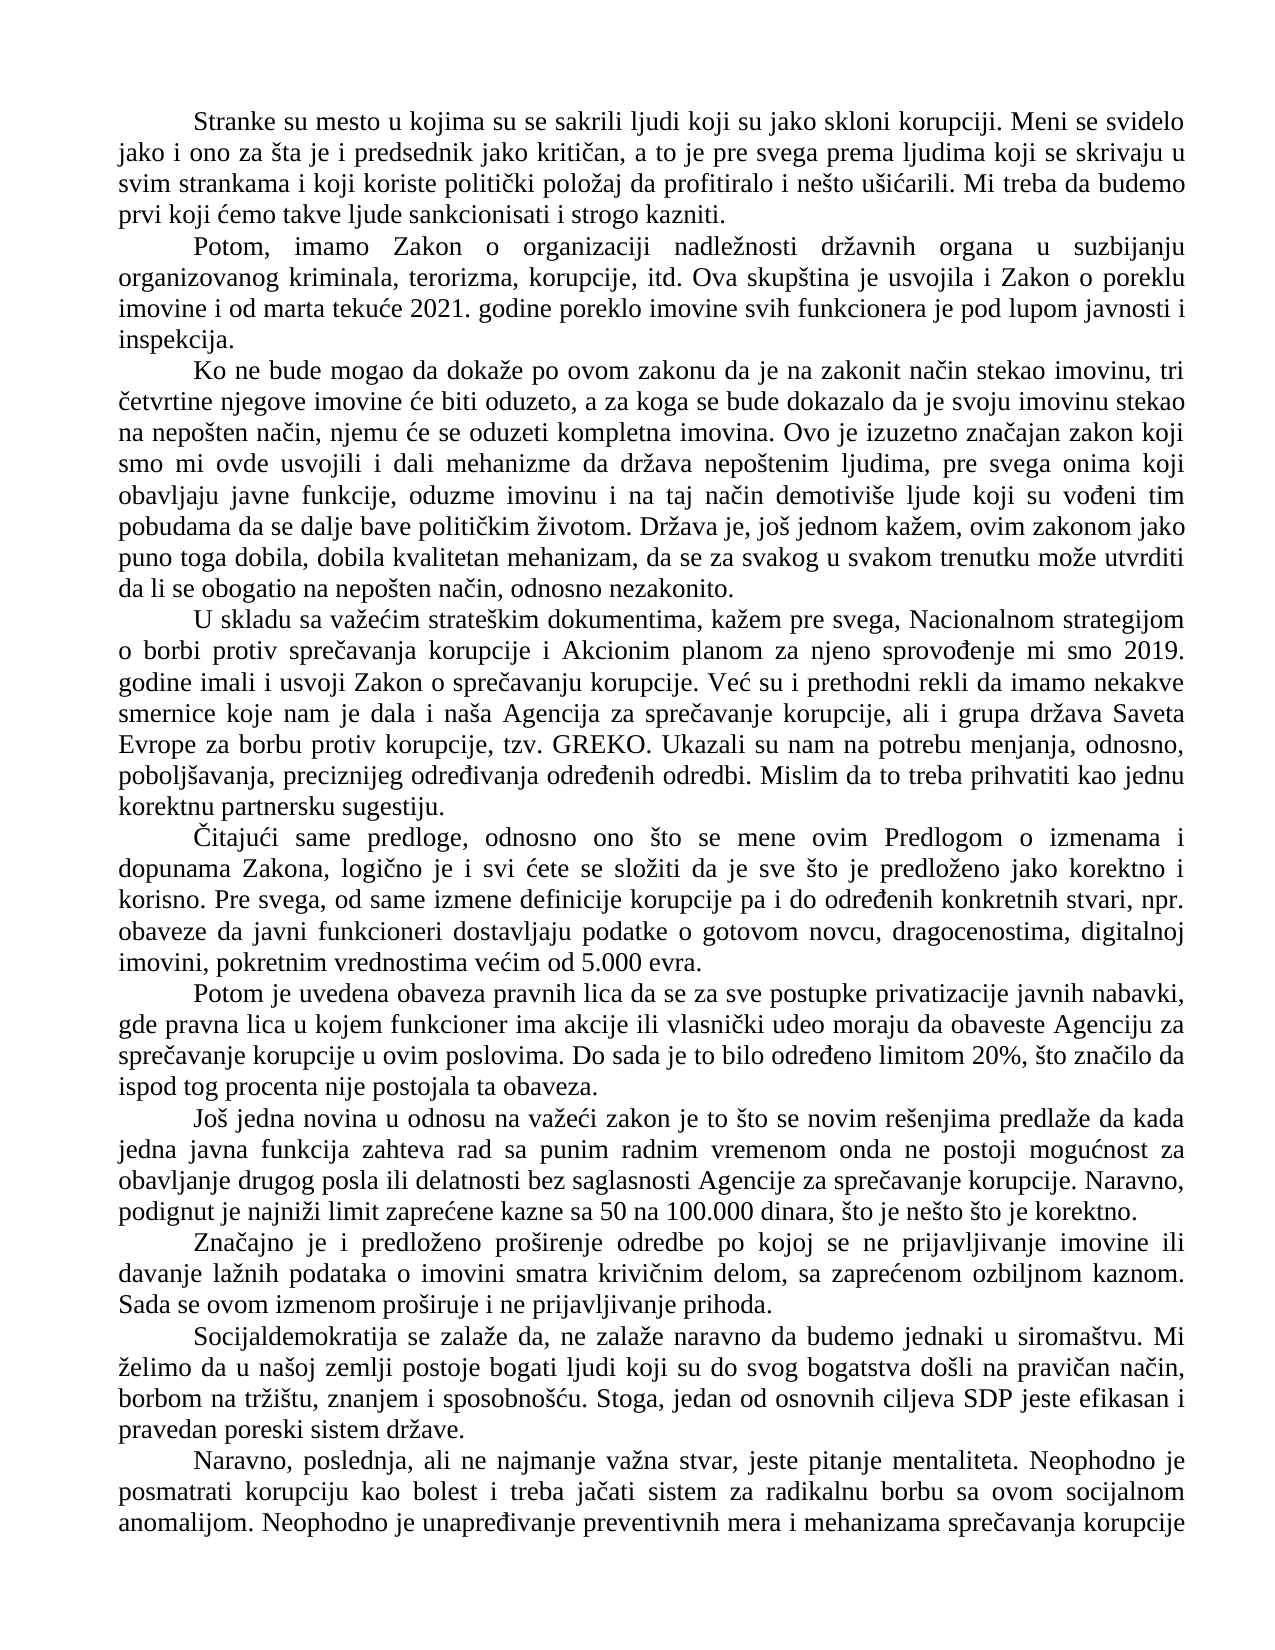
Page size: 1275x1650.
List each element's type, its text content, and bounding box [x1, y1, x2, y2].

text Čitajući same predloge, odnosno ono što se mene ovim Predlogom o izmenama i dopunama Zakona, logično je i svi ćete se složiti da je sve što je predloženo jako korektno i korisno. Pre svega, od same izmene definicije korupcije pa i do određenih konkretnih stvari, npr. obaveze da javni funkcioneri dostavljaju podatke o gotovom novcu, dragocenostima, digitalnoj imovini, pokretnim vrednostima većim od 5.000 evra. [118, 821, 1186, 977]
text Ko ne bude mogao da dokaže po ovom zakonu da je na zakonit način stekao imovinu, tri četvrtine njegove imovine će biti oduzeto, a za koga se bude dokazalo da je svoju imovinu stekao na nepošten način, njemu će se oduzeti kompletna imovina. Ovo je izuzetno značajan zakon koji smo mi ovde usvojili i dali mehanizme da država nepoštenim ljudima, pre svega onima koji obavljaju javne funkcije, oduzme imovinu i na taj način demotiviše ljude koji su vođeni tim pobudama da se dalje bave političkim životom. Država je, još jednom kažem, ovim zakonom jako puno toga dobila, dobila kvalitetan mehanizam, da se za svakog u svakom trenutku može utvrditi da li se obogatio na nepošten način, odnosno nezakonito. [118, 354, 1186, 603]
text Potom je uvedena obaveza pravnih lica da se za sve postupke privatizacije javnih nabavki, gde pravna lica u kojem funkcioner ima akcije ili vlasnički udeo moraju da obaveste Agenciju za sprečavanje korupcije u ovim poslovima. Do sada je to bilo određeno limitom 20%, što značilo da ispod tog procenta nije postojala ta obaveza. [118, 977, 1186, 1102]
text Stranke su mesto u kojima su se sakrili ljudi koji su jako skloni korupciji. Meni se svidelo jako i ono za šta je i predsednik jako kritičan, a to je pre svega prema ljudima koji se skrivaju u svim strankama i koji koriste politički položaj da profitiralo i nešto ušićarili. Mi treba da budemo prvi koji ćemo takve ljude sankcionisati i strogo kazniti. [118, 105, 1186, 229]
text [118, 1444, 1186, 1538]
text Značajno je i predloženo proširenje odredbe po kojoj se ne prijavljivanje imovine ili davanje lažnih podataka o imovini smatra krivičnim delom, sa zaprećenom ozbiljnom kaznom. Sada se ovom izmenom proširuje i ne prijavljivanje prihoda. [118, 1226, 1186, 1320]
text U skladu sa važećim strateškim dokumentima, kažem pre svega, Nacionalnom strategijom o borbi protiv sprečavanja korupcije i Akcionim planom za njeno sprovođenje mi smo 2019. godine imali i usvoji Zakon o sprečavanju korupcije. Već su i prethodni rekli da imamo nekakve smernice koje nam je dala i naša Agencija za sprečavanje korupcije, ali i grupa država Saveta Evrope za borbu protiv korupcije, tzv. GREKO. Ukazali su nam na potrebu menjanja, odnosno, poboljšavanja, preciznijeg određivanja određenih odredbi. Mislim da to treba prihvatiti kao jednu korektnu partnersku sugestiju. [118, 603, 1186, 821]
text Još jedna novina u odnosu na važeći zakon je to što se novim rešenjima predlaže da kada jedna javna funkcija zahteva rad sa punim radnim vremenom onda ne postoji mogućnost za obavljanje drugog posla ili delatnosti bez saglasnosti Agencije za sprečavanje korupcije. Naravno, podignut je najniži limit zaprećene kazne sa 50 na 100.000 dinara, što je nešto što je korektno. [118, 1102, 1186, 1226]
text Socijaldemokratija se zalaže da, ne zalaže naravno da budemo jednaki u siromaštvu. Mi želimo da u našoj zemlji postoje bogati ljudi koji su do svog bogatstva došli na pravičan način, borbom na tržištu, znanjem i sposobnošću. Stoga, jedan od osnovnih ciljeva SDP jeste efikasan i pravedan poreski sistem države. [118, 1320, 1186, 1444]
text Potom, imamo Zakon o organizaciji nadležnosti državnih organa u suzbijanju organizovanog kriminala, terorizma, korupcije, itd. Ova skupština je usvojila i Zakon o poreklu imovine i od marta tekuće 2021. godine poreklo imovine svih funkcionera je pod lupom javnosti i inspekcija. [118, 229, 1186, 354]
